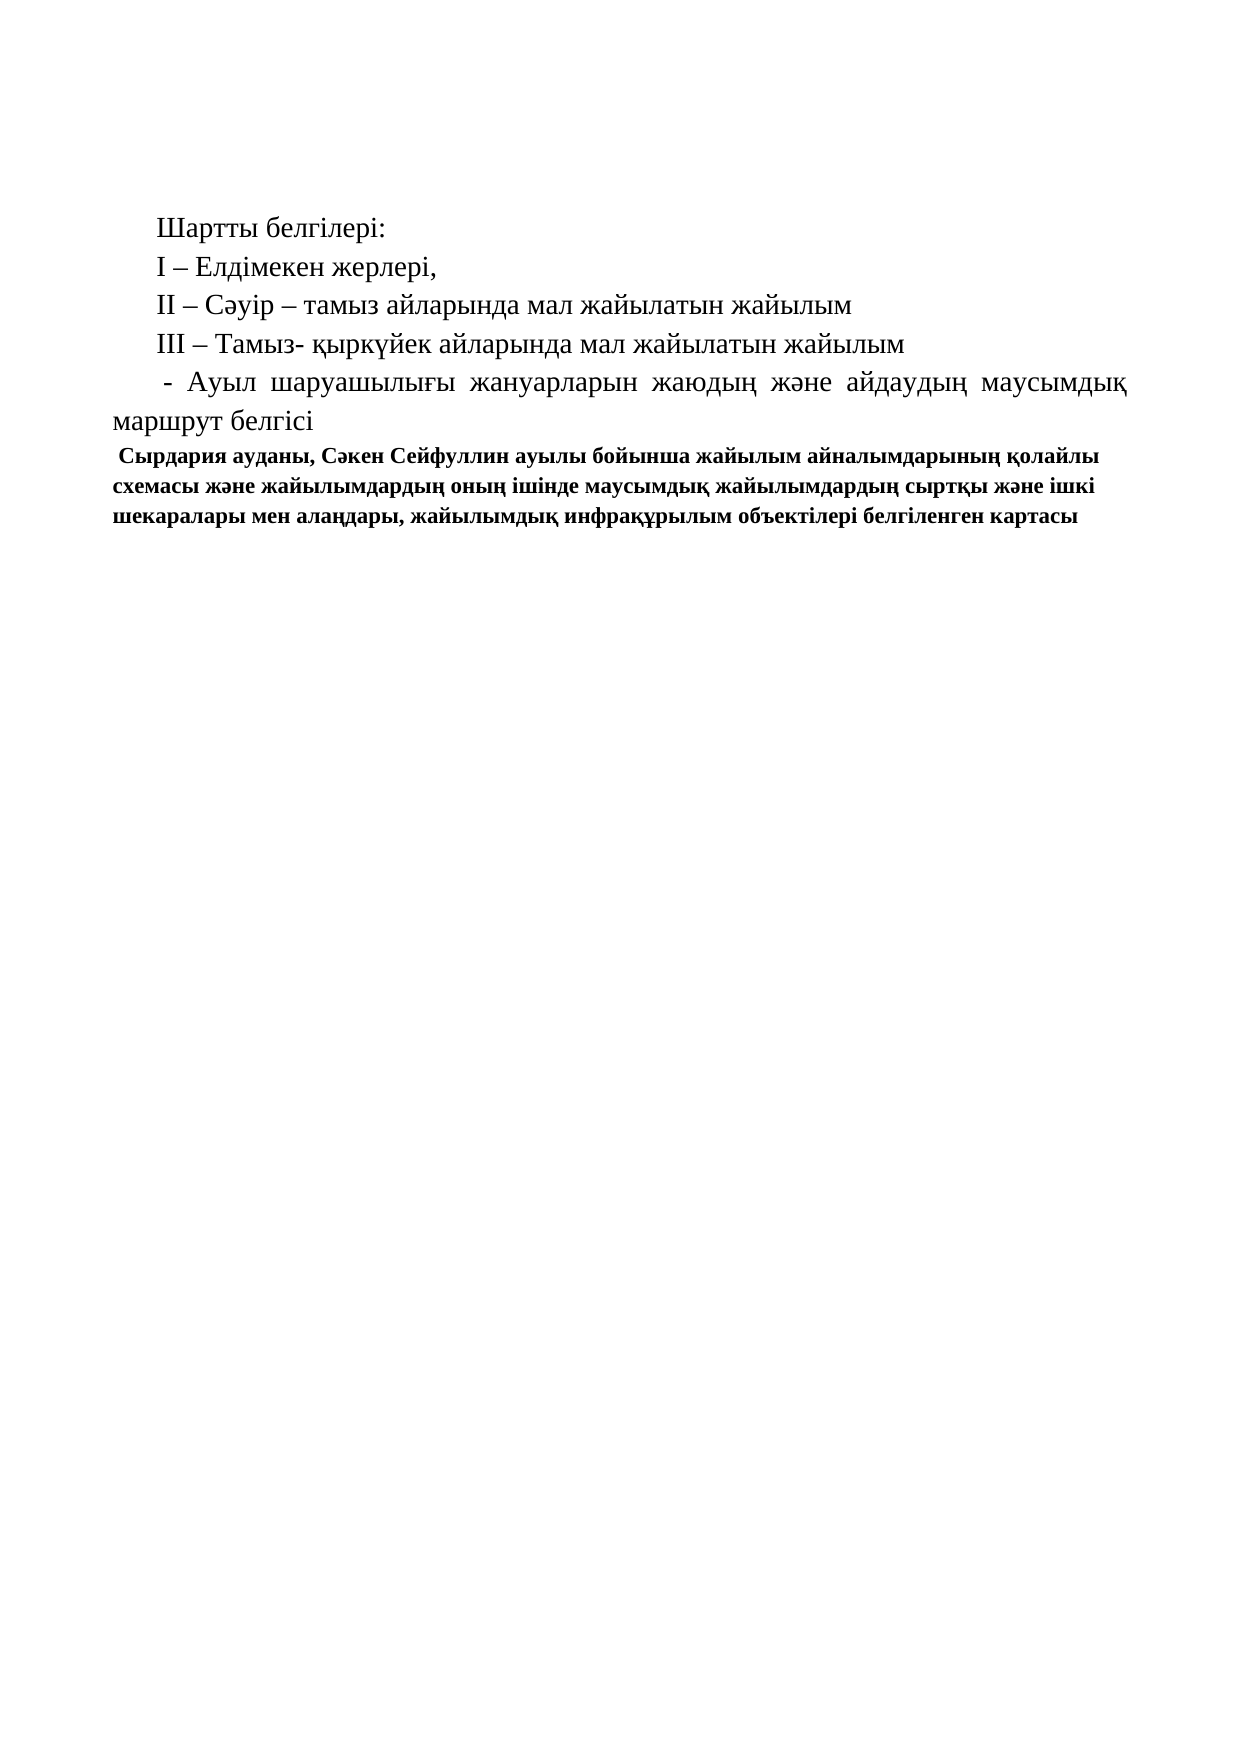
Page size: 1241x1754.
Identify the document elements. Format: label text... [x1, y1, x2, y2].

text II – Сәуір – тамыз айларында мал жайылатын жайылым [112, 287, 1128, 321]
text - Ауыл шаруашылығы жануарларын жаюдың және айдаудың маусымдық маршрут белгісі [112, 364, 1128, 437]
text III – Тамыз- қыркүйек айларында мал жайылатын жайылым [112, 326, 1128, 359]
text Шартты белгілері: [112, 210, 1128, 244]
text Сырдария ауданы, Сәкен Сейфуллин ауылы бойынша жайылым айналымдарының қолайлы схемасы және жайылымдардың оның ішінде маусымдық жайылымдардың сыртқы және ішкі шекаралары мен алаңдары, жайылымдық инфрақұрылым объектілері белгіленген картасы [112, 442, 1128, 528]
text I – Елдімекен жерлері, [112, 249, 1128, 282]
